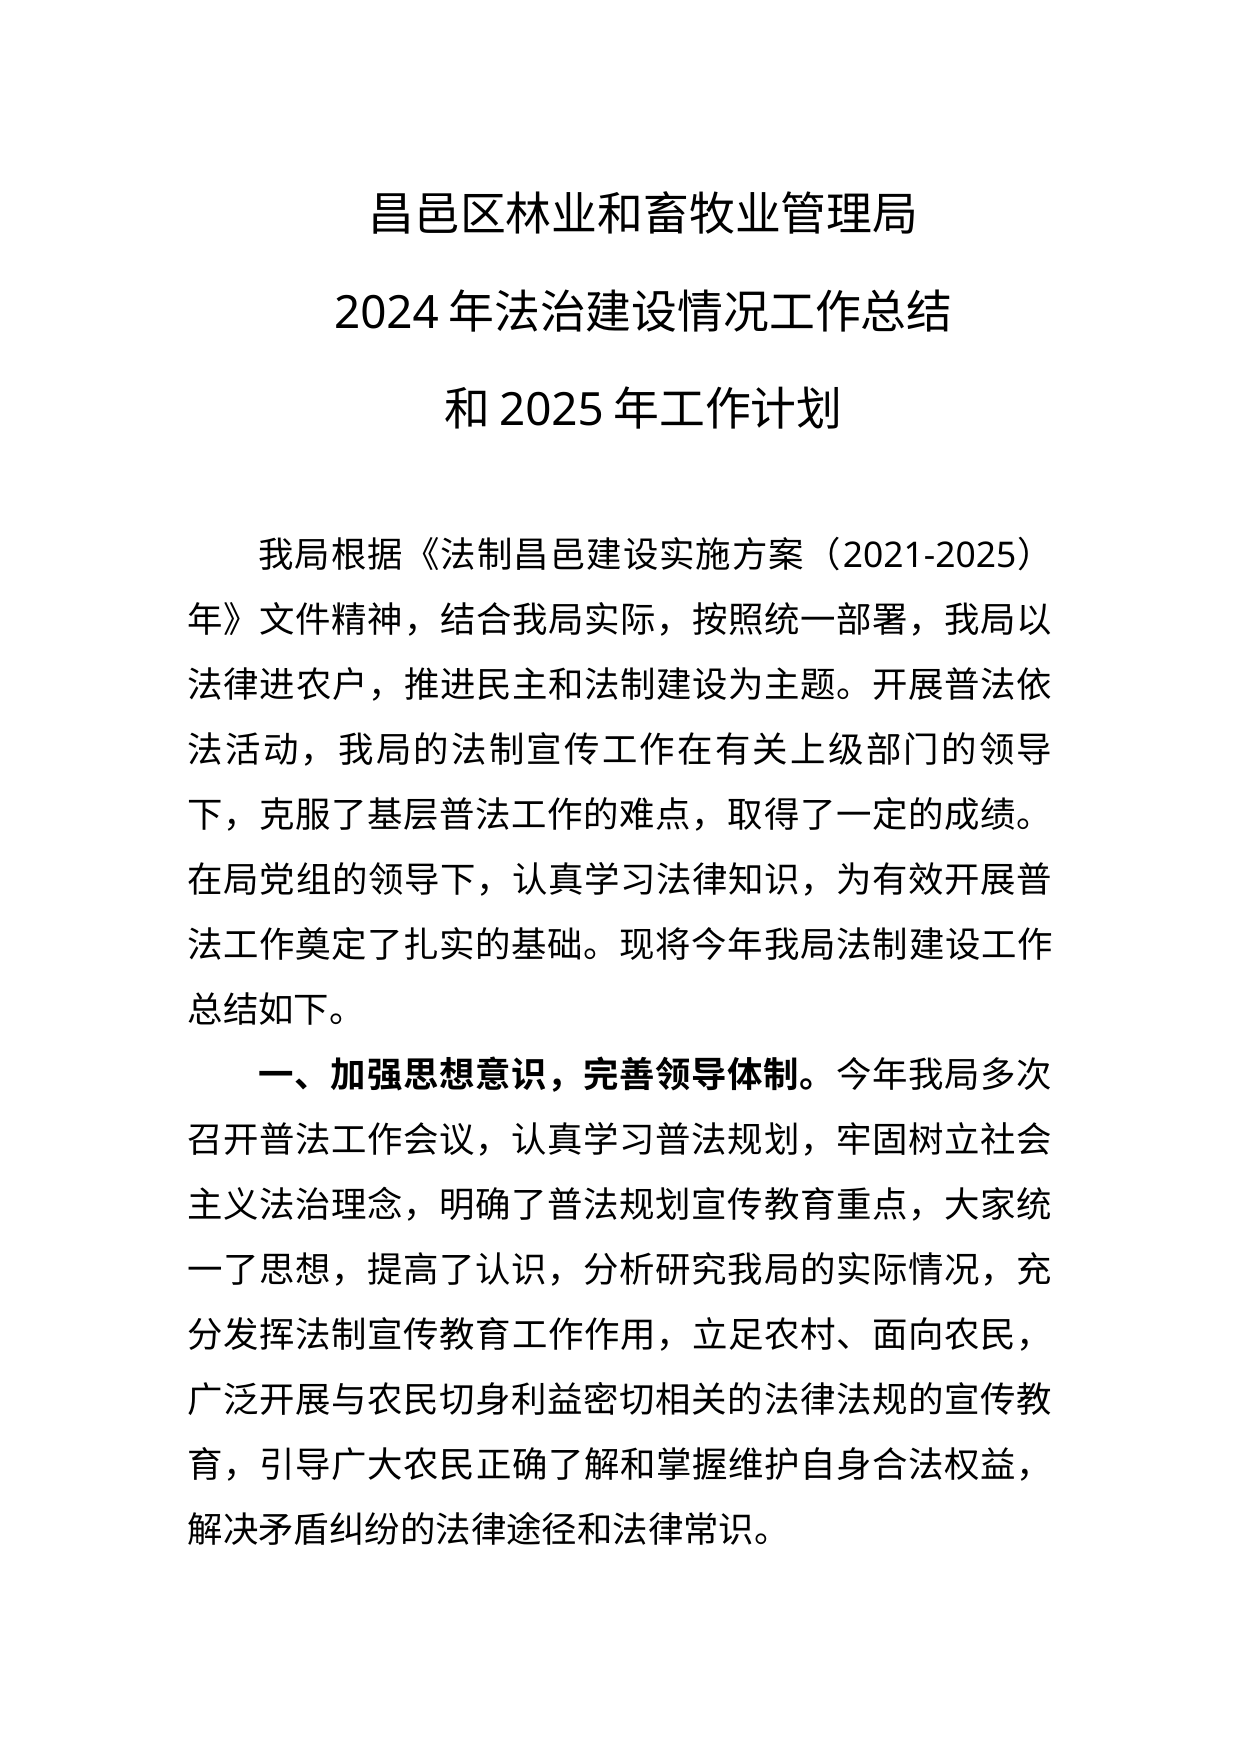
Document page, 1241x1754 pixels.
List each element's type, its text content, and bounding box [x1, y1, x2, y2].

text 昌邑区林业和畜牧业管理局 [187, 162, 1053, 259]
text 我局根据《法制昌邑建设实施方案（2021-2025）年》文件精神，结合我局实际，按照统一部署，我局以法律进农户，推进民主和法制建设为主题。开展普法依法活动，我局的法制宣传工作在有关上级部门的领导下，克服了基层普法工作的难点，取得了一定的成绩。在局党组的领导下，认真学习法律知识，为有效开展普法工作奠定了扎实的基础。现将今年我局法制建设工作总结如下。 [187, 519, 1053, 1039]
text 和2025年工作计划 [187, 357, 1053, 454]
text 一、加强思想意识，完善领导体制。今年我局多次召开普法工作会议，认真学习普法规划，牢固树立社会主义法治理念，明确了普法规划宣传教育重点，大家统一了思想，提高了认识，分析研究我局的实际情况，充分发挥法制宣传教育工作作用，立足农村、面向农民，广泛开展与农民切身利益密切相关的法律法规的宣传教育，引导广大农民正确了解和掌握维护自身合法权益，解决矛盾纠纷的法律途径和法律常识。 [187, 1039, 1053, 1559]
text 2024年法治建设情况工作总结 [187, 259, 1053, 357]
